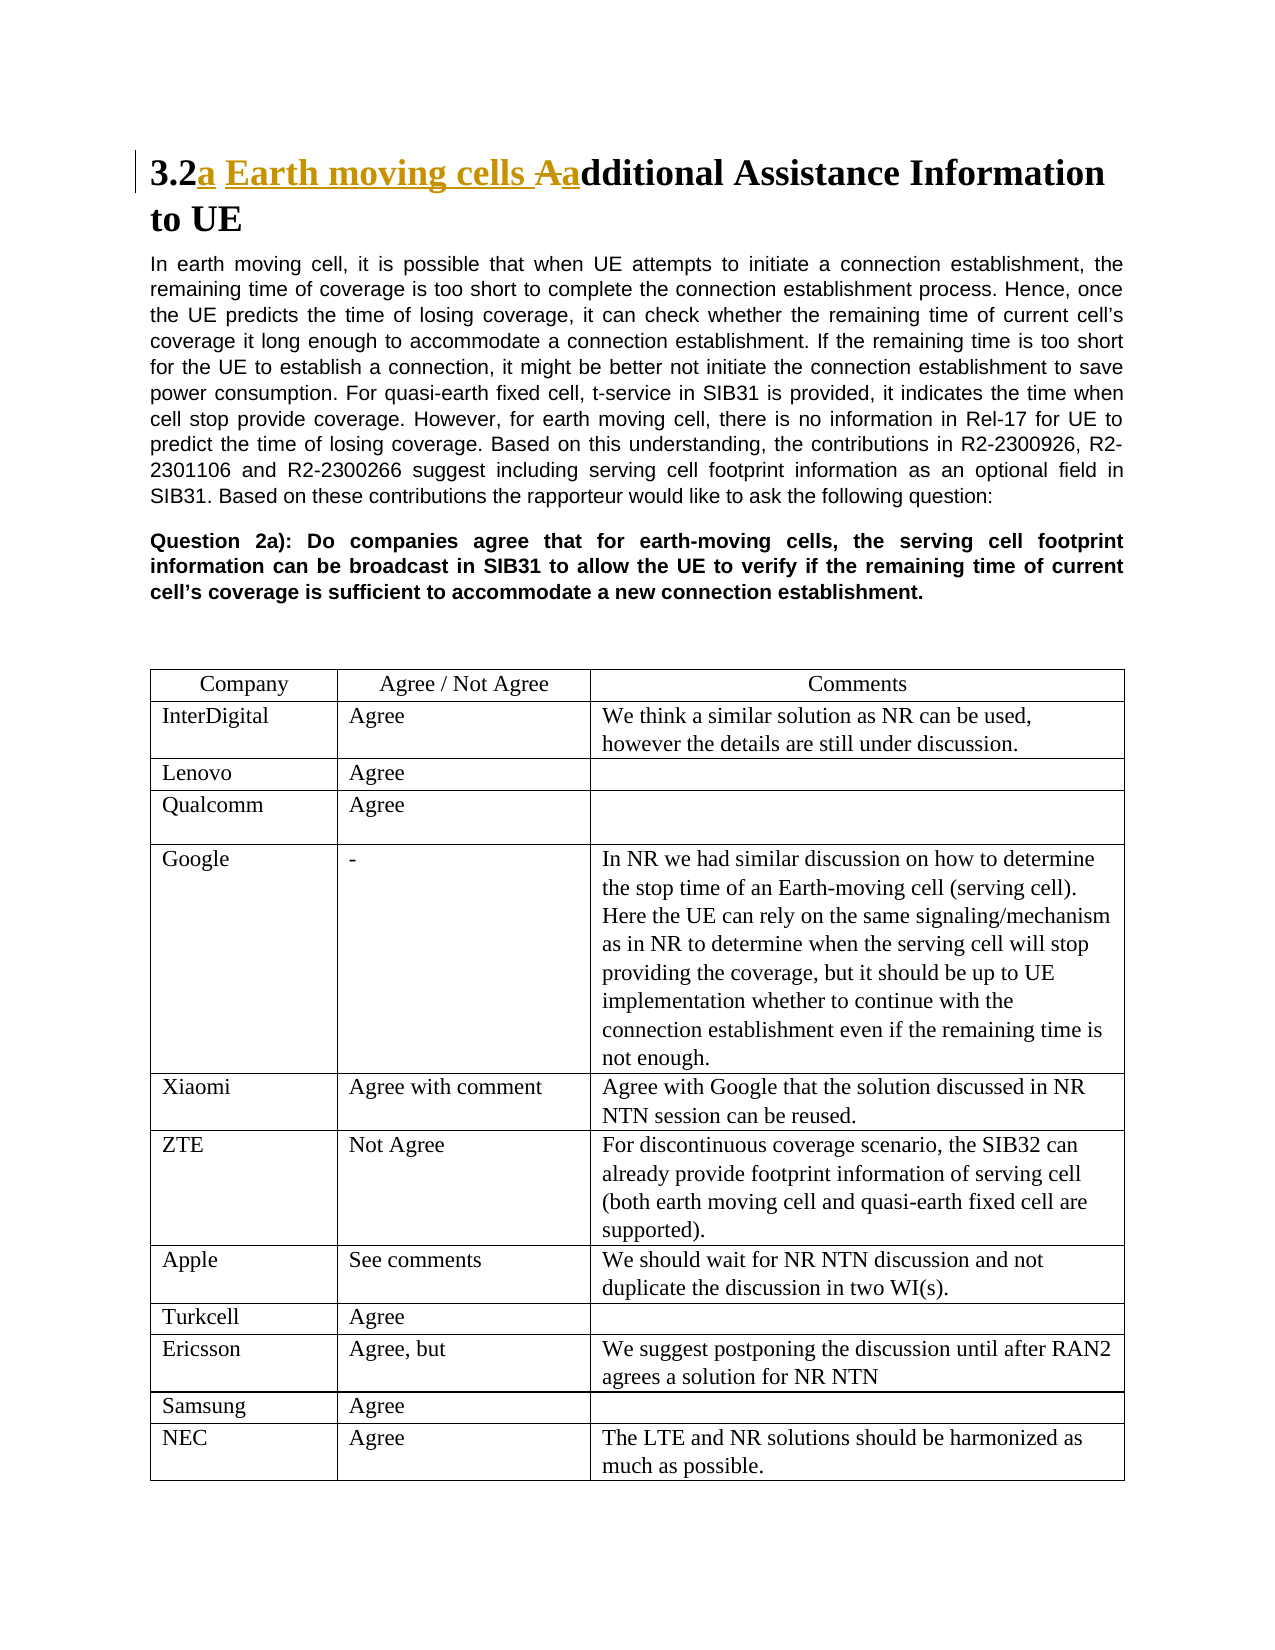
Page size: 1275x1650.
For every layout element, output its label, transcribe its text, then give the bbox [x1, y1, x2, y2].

text In earth moving cell, it is possible that when UE attempts to initiate a connection establishment, the remaining time of coverage is too short to complete the connection establishment process. Hence, once the UE predicts the time of losing coverage, it can check whether the remaining time of current cell’s coverage it long enough to accommodate a connection establishment. If the remaining time is too short for the UE to establish a connection, it might be better not initiate the connection establishment to save power consumption. For quasi-earth fixed cell, t-service in SIB31 is provided, it indicates the time when cell stop provide coverage. However, for earth moving cell, there is no information in Rel-17 for UE to predict the time of losing coverage. Based on this understanding, the contributions in R2-2300926, R2-2301106 and R2-2300266 suggest including serving cell footprint information as an optional field in SIB31. Based on these contributions the rapporteur would like to ask the following question: [150, 251, 1125, 508]
subtitle 3.2 dditional Assistance Information to UE [150, 150, 1125, 240]
table_cell Agree [338, 1304, 590, 1334]
table_cell Agree, but [338, 1335, 590, 1391]
table_cell Agree [338, 1393, 590, 1423]
table_cell Agree [338, 702, 590, 758]
table_header Company [151, 670, 337, 701]
table_cell Xiaomi [151, 1074, 337, 1130]
table_cell Ericsson [151, 1335, 337, 1391]
table_cell NEC [151, 1424, 337, 1480]
table_cell [591, 791, 1124, 844]
table_cell We should wait for NR NTN discussion and not duplicate the discussion in two WI(s). [591, 1246, 1124, 1302]
table_cell Agree with comment [338, 1074, 590, 1130]
table_cell Google [151, 845, 337, 1072]
table_cell [591, 1304, 1124, 1334]
table_cell We suggest postponing the discussion until after RAN2 agrees a solution for NR NTN [591, 1335, 1124, 1391]
table_cell [591, 759, 1124, 789]
table_cell ZTE [151, 1131, 337, 1245]
table_header Agree / Not Agree [338, 670, 590, 701]
table_cell In NR we had similar discussion on how to determine the stop time of an Earth-moving cell (serving cell). Here the UE can rely on the same signaling/mechanism as in NR to determine when the serving cell will stop providing the coverage, but it should be up to UE implementation whether to continue with the connection establishment even if the remaining time is not enough. [591, 845, 1124, 1072]
table_cell Not Agree [338, 1131, 590, 1245]
table_cell Turkcell [151, 1304, 337, 1334]
table_cell Apple [151, 1246, 337, 1302]
table_cell See comments [338, 1246, 590, 1302]
table_cell Agree [338, 759, 590, 789]
text Question 2a): Do companies agree that for earth-moving cells, the serving cell footprint information can be broadcast in SIB31 to allow the UE to verify if the remaining time of current cell’s coverage is sufficient to accommodate a new connection establishment. [150, 528, 1125, 604]
table_cell Qualcomm [151, 791, 337, 844]
table_cell Agree [338, 791, 590, 844]
table_cell Agree with Google that the solution discussed in NR NTN session can be reused. [591, 1074, 1124, 1130]
table_cell For discontinuous coverage scenario, the SIB32 can already provide footprint information of serving cell (both earth moving cell and quasi-earth fixed cell are supported). [591, 1131, 1124, 1245]
table_cell Lenovo [151, 759, 337, 789]
table_cell The LTE and NR solutions should be harmonized as much as possible. [591, 1424, 1124, 1480]
table_cell - [338, 845, 590, 1072]
table_cell InterDigital [151, 702, 337, 758]
table_cell We think a similar solution as NR can be used, however the details are still under discussion. [591, 702, 1124, 758]
table_cell Samsung [151, 1393, 337, 1423]
table_cell Agree [338, 1424, 590, 1480]
table_header Comments [591, 670, 1124, 701]
table_cell [591, 1393, 1124, 1423]
